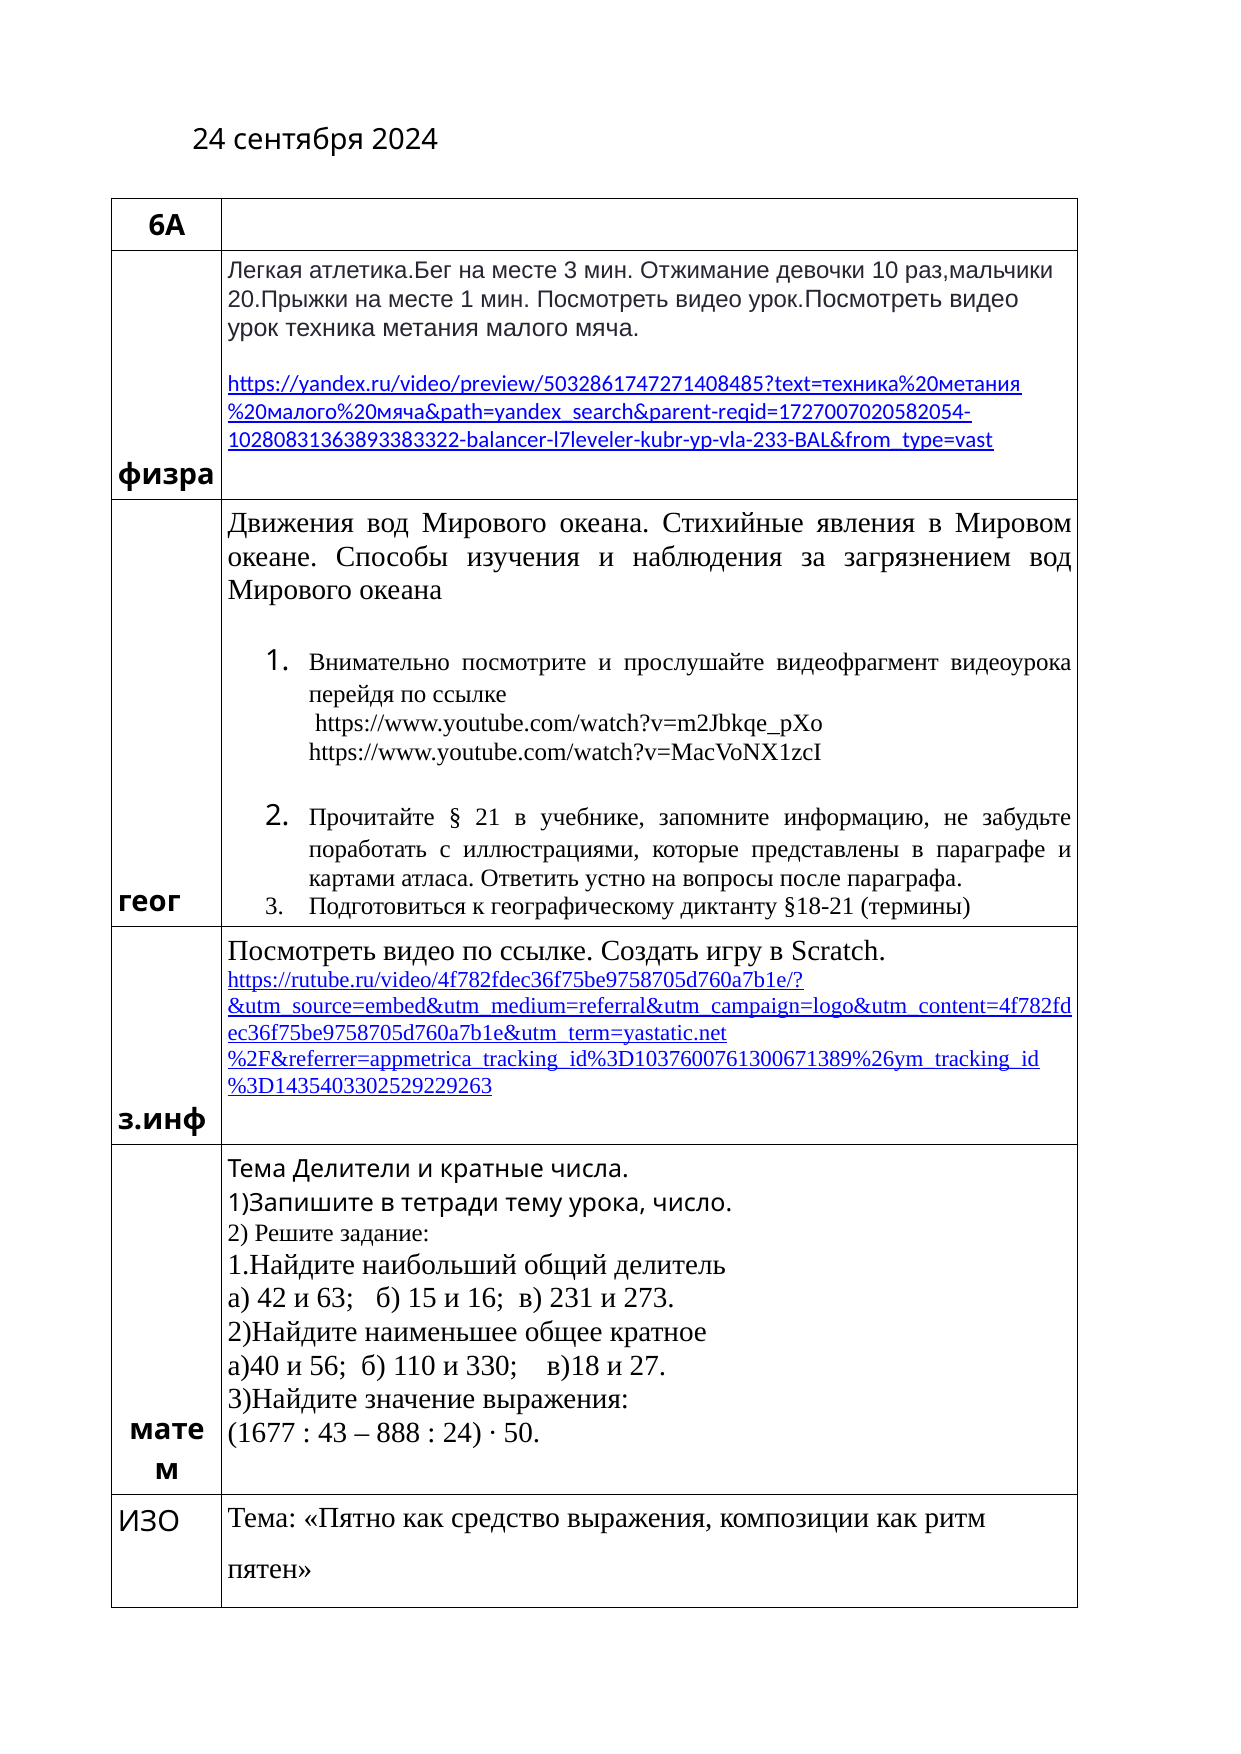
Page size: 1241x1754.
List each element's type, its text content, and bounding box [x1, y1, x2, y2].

table_header [222, 199, 1077, 250]
table_cell з.инф [112, 927, 221, 1143]
table_cell Легкая атлетика.Бег на месте 3 мин. Отжимание девочки 10 раз,мальчики 20.Прыжки на месте 1 мин. Посмотреть видео урок.Посмотреть видео урок техника метания малого мяча. https://yandex.ru/video/preview/5032861747271408485?text=техника%20метания%20малого%20мяча&path=yandex_search&parent-reqid=1727007020582054-10280831363893383322-balancer-l7leveler-kubr-yp-vla-233-BAL&from_type=vast [222, 251, 1077, 499]
table_cell геог [112, 500, 221, 926]
text 24 сентября 2024 [118, 118, 1181, 158]
table_cell физра [112, 251, 221, 499]
table_cell матем [112, 1145, 221, 1494]
table_cell Движения вод Мирового океана. Стихийные явления в Мировом океане. Способы изучения и наблюдения за загрязнением вод Мирового океана Внимательно посмотрите и прослушайте видеофрагмент видеоурока перейдя по ссылке https://www.youtube.com/watch?v=m2Jbkqe_pXo https://www.youtube.com/watch?v=MacVoNX1zcI Прочитайте § 21 в учебнике, запомните информацию, не забудьте поработать с иллюстрациями, которые представлены в параграфе и картами атласа. Ответить устно на вопросы после параграфа. Подготовиться к географическому диктанту §18-21 (термины) [222, 500, 1077, 926]
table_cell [222, 1495, 1077, 1607]
table_cell ИЗО [112, 1495, 221, 1607]
table_cell Посмотреть видео по ссылке. Создать игру в Scratch. https://rutube.ru/video/4f782fdec36f75be9758705d760a7b1e/?&utm_source=embed&utm_medium=referral&utm_campaign=logo&utm_content=4f782fdec36f75be9758705d760a7b1e&utm_term=yastatic.net%2F&referrer=appmetrica_tracking_id%3D1037600761300671389%26ym_tracking_id%3D1435403302529229263 [222, 927, 1077, 1143]
table_cell Тема Делители и кратные числа. 1)Запишите в тетради тему урока, число. 2) Решите задание: 1.Найдите наибольший общий делитель а) 42 и 63; б) 15 и 16; в) 231 и 273. 2)Найдите наименьшее общее кратное а)40 и 56; б) 110 и 330; в)18 и 27. 3)Найдите значение выражения: (1677 : 43 – 888 : 24) ∙ 50. [222, 1145, 1077, 1494]
table_header 6А [112, 199, 221, 250]
